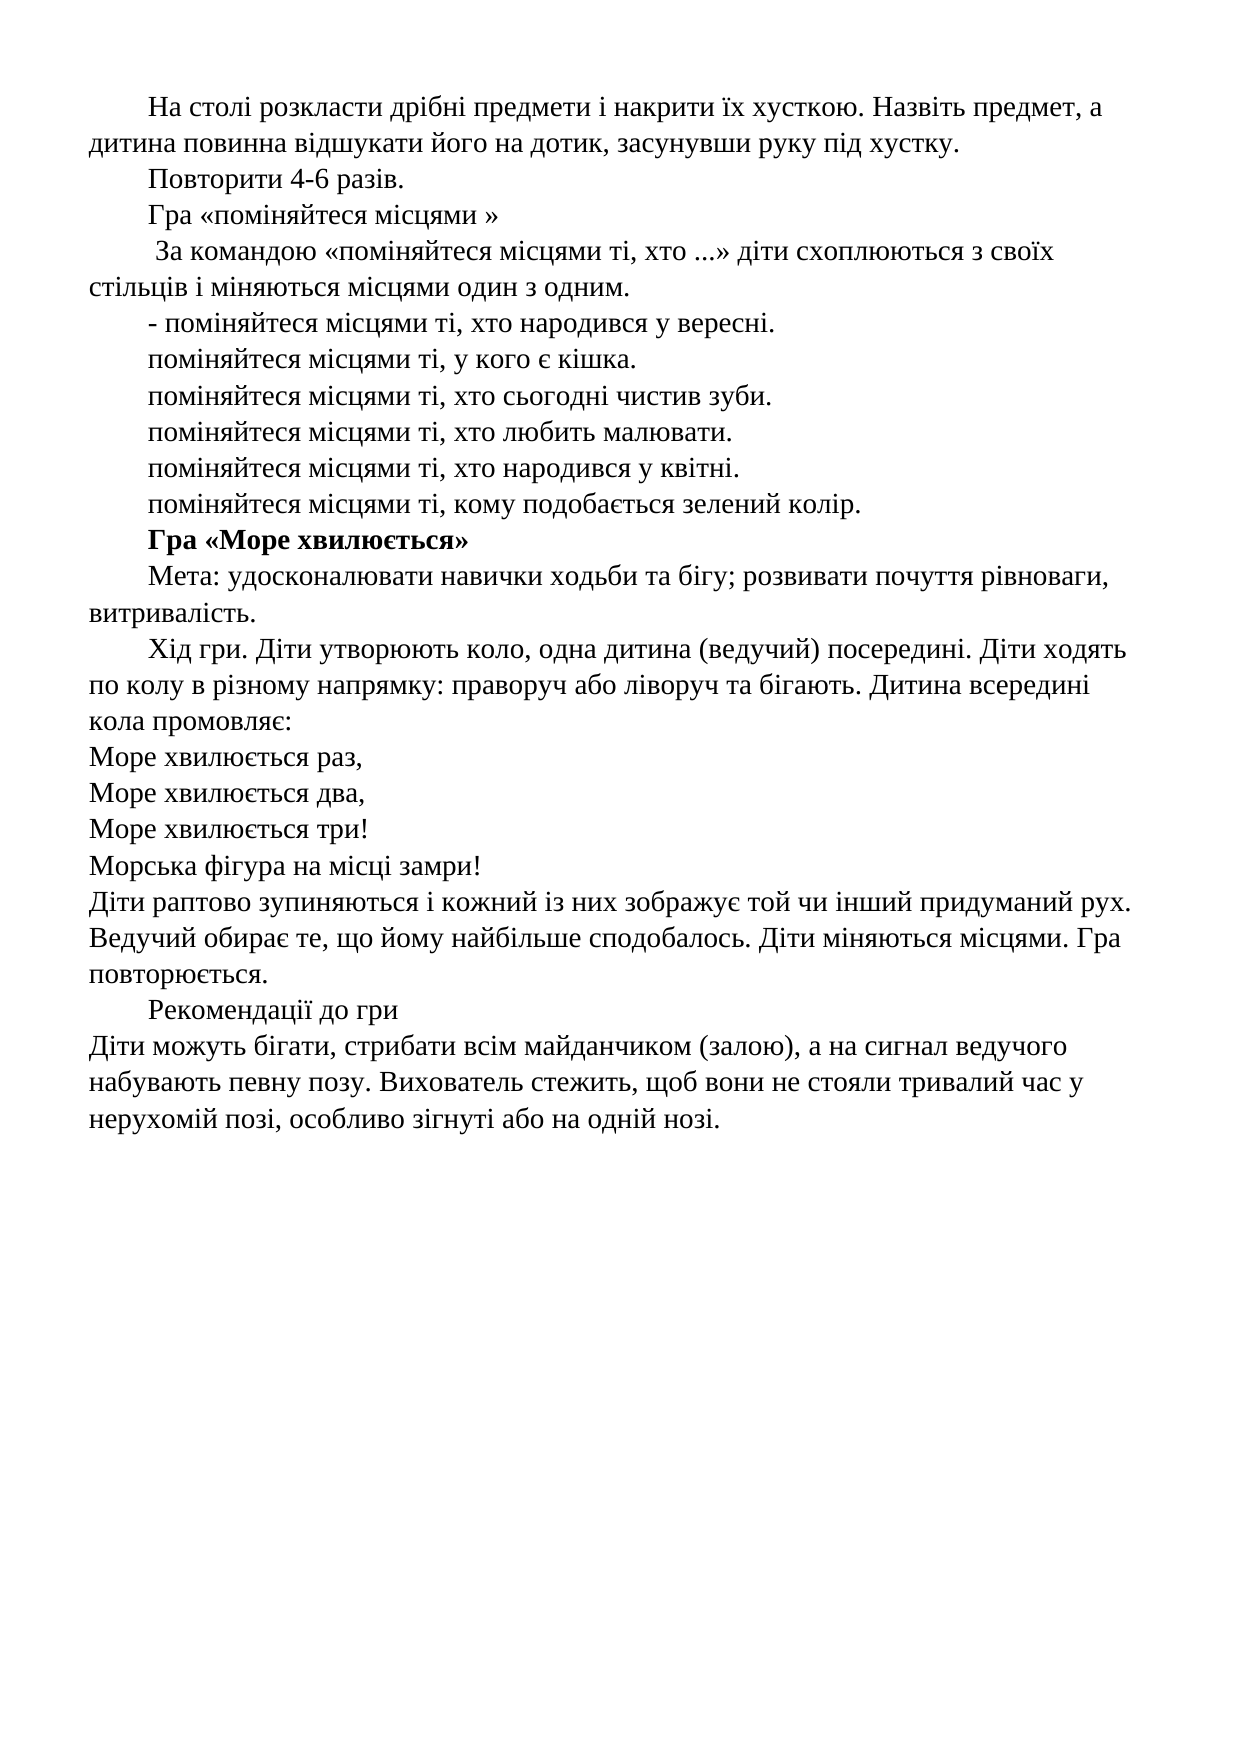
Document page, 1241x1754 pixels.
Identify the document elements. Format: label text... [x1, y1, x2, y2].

text Гра «Море хвилюється» [89, 522, 1152, 556]
text За командою «поміняйтеся місцями ті, хто ...» діти схоплюються з своїх стільців і міняються місцями один з одним. [89, 233, 1152, 303]
text - поміняйтеся місцями ті, хто народився у вересні. [89, 306, 1152, 339]
text На столі розкласти дрібні предмети і накрити їх хусткою. Назвіть предмет, а дитина повинна відшукати його на дотик, засунувши руку під хустку. [89, 89, 1152, 158]
text Мета: удосконалювати навички ходьби та бігу; розвивати почуття рівноваги, витривалість. [89, 558, 1152, 628]
text Повторити 4-6 разів. [89, 161, 1152, 194]
text поміняйтеся місцями ті, хто любить малювати. [89, 414, 1152, 447]
text поміняйтеся місцями ті, хто народився у квітні. [89, 450, 1152, 484]
text Гра «поміняйтеся місцями » [89, 197, 1152, 231]
text Рекомендації до гри Діти можуть бігати, стрибати всім майданчиком (залою), а на сигнал ведучого набувають певну позу. Вихователь стежить, щоб вони не стояли тривалий час у нерухомій позі, особливо зігнуті або на одній нозі. [89, 992, 1152, 1134]
text поміняйтеся місцями ті, кому подобається зелений колір. [89, 486, 1152, 520]
text поміняйтеся місцями ті, у кого є кішка. [89, 342, 1152, 375]
text Хід гри. Діти утворюють коло, одна дитина (ведучий) посередині. Діти ходять по колу в різному напрямку: праворуч або ліворуч та бігають. Дитина всередині кола промовляє: Море хвилюється раз, Море хвилюється два, Море хвилюється три! Морська фігура на місці замри! Діти раптово зупиняються і кожний із них зображує той чи інший придуманий рух. Ведучий обирає те, що йому найбільше сподобалось. Діти міняються місцями. Гра повторюється. [89, 631, 1152, 990]
text поміняйтеся місцями ті, хто сьогодні чистив зуби. [89, 378, 1152, 411]
